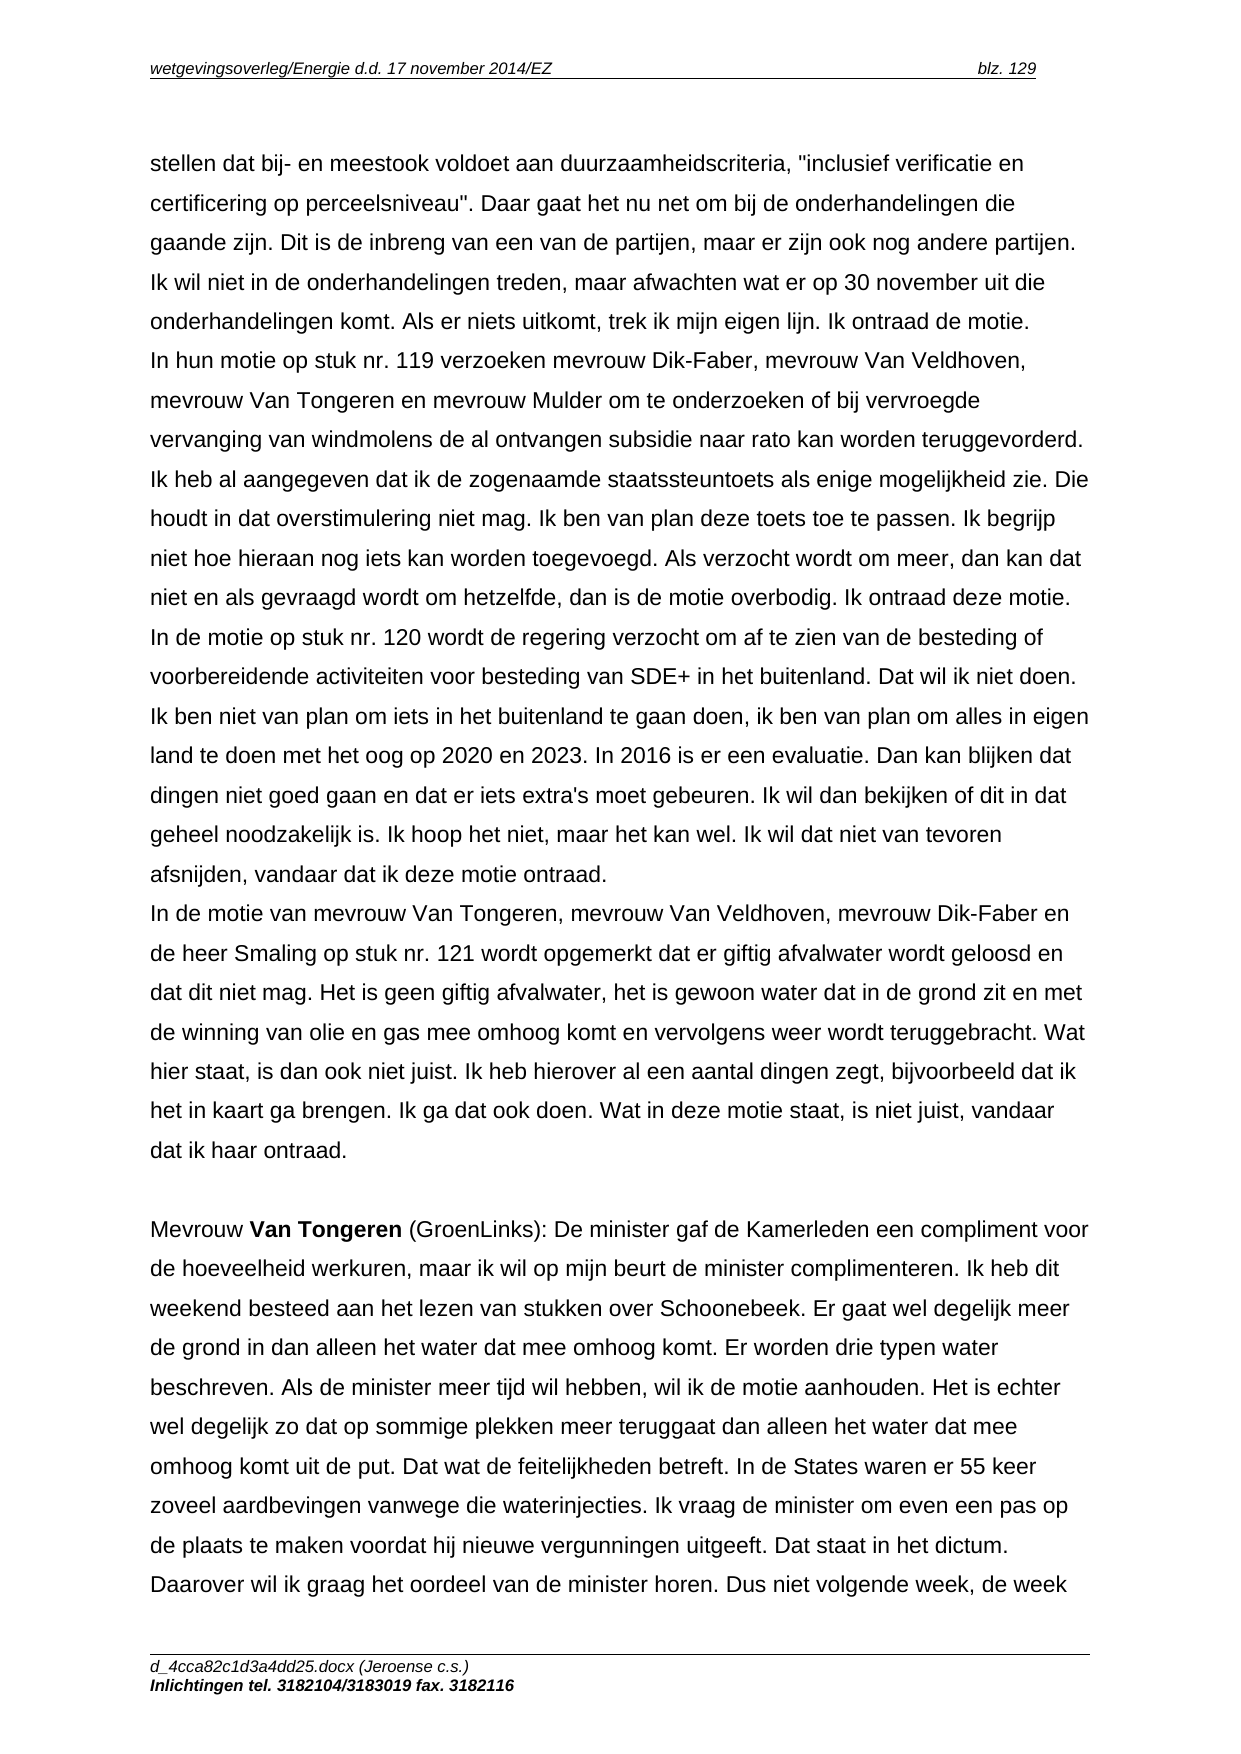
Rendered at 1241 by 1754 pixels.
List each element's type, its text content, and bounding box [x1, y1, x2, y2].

text In hun motie op stuk nr. 119 verzoeken mevrouw Dik-Faber, mevrouw Van Veldhoven, mevrouw Van Tongeren en mevrouw Mulder om te onderzoeken of bij vervroegde vervanging van windmolens de al ontvangen subsidie naar rato kan worden teruggevorderd. Ik heb al aangegeven dat ik de zogenaamde staatssteuntoets als enige mogelijkheid zie. Die houdt in dat overstimulering niet mag. Ik ben van plan deze toets toe te passen. Ik begrijp niet hoe hieraan nog iets kan worden toegevoegd. Als verzocht wordt om meer, dan kan dat niet en als gevraagd wordt om hetzelfde, dan is de motie overbodig. Ik ontraad deze motie. [150, 347, 1090, 611]
text In de motie op stuk nr. 120 wordt de regering verzocht om af te zien van de besteding of voorbereidende activiteiten voor besteding van SDE+ in het buitenland. Dat wil ik niet doen. Ik ben niet van plan om iets in het buitenland te gaan doen, ik ben van plan om alles in eigen land te doen met het oog op 2020 en 2023. In 2016 is er een evaluatie. Dan kan blijken dat dingen niet goed gaan en dat er iets extra's moet gebeuren. Ik wil dan bekijken of dit in dat geheel noodzakelijk is. Ik hoop het niet, maar het kan wel. Ik wil dat niet van tevoren afsnijden, vandaar dat ik deze motie ontraad. [150, 624, 1090, 887]
text In de motie van mevrouw Van Tongeren, mevrouw Van Veldhoven, mevrouw Dik-Faber en de heer Smaling op stuk nr. 121 wordt opgemerkt dat er giftig afvalwater wordt geloosd en dat dit niet mag. Het is geen giftig afvalwater, het is gewoon water dat in de grond zit en met de winning van olie en gas mee omhoog komt en vervolgens weer wordt teruggebracht. Wat hier staat, is dan ook niet juist. Ik heb hierover al een aantal dingen zegt, bijvoorbeeld dat ik het in kaart ga brengen. Ik ga dat ook doen. Wat in deze motie staat, is niet juist, vandaar dat ik haar ontraad. [150, 900, 1090, 1163]
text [150, 1216, 1090, 1598]
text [150, 150, 1090, 334]
